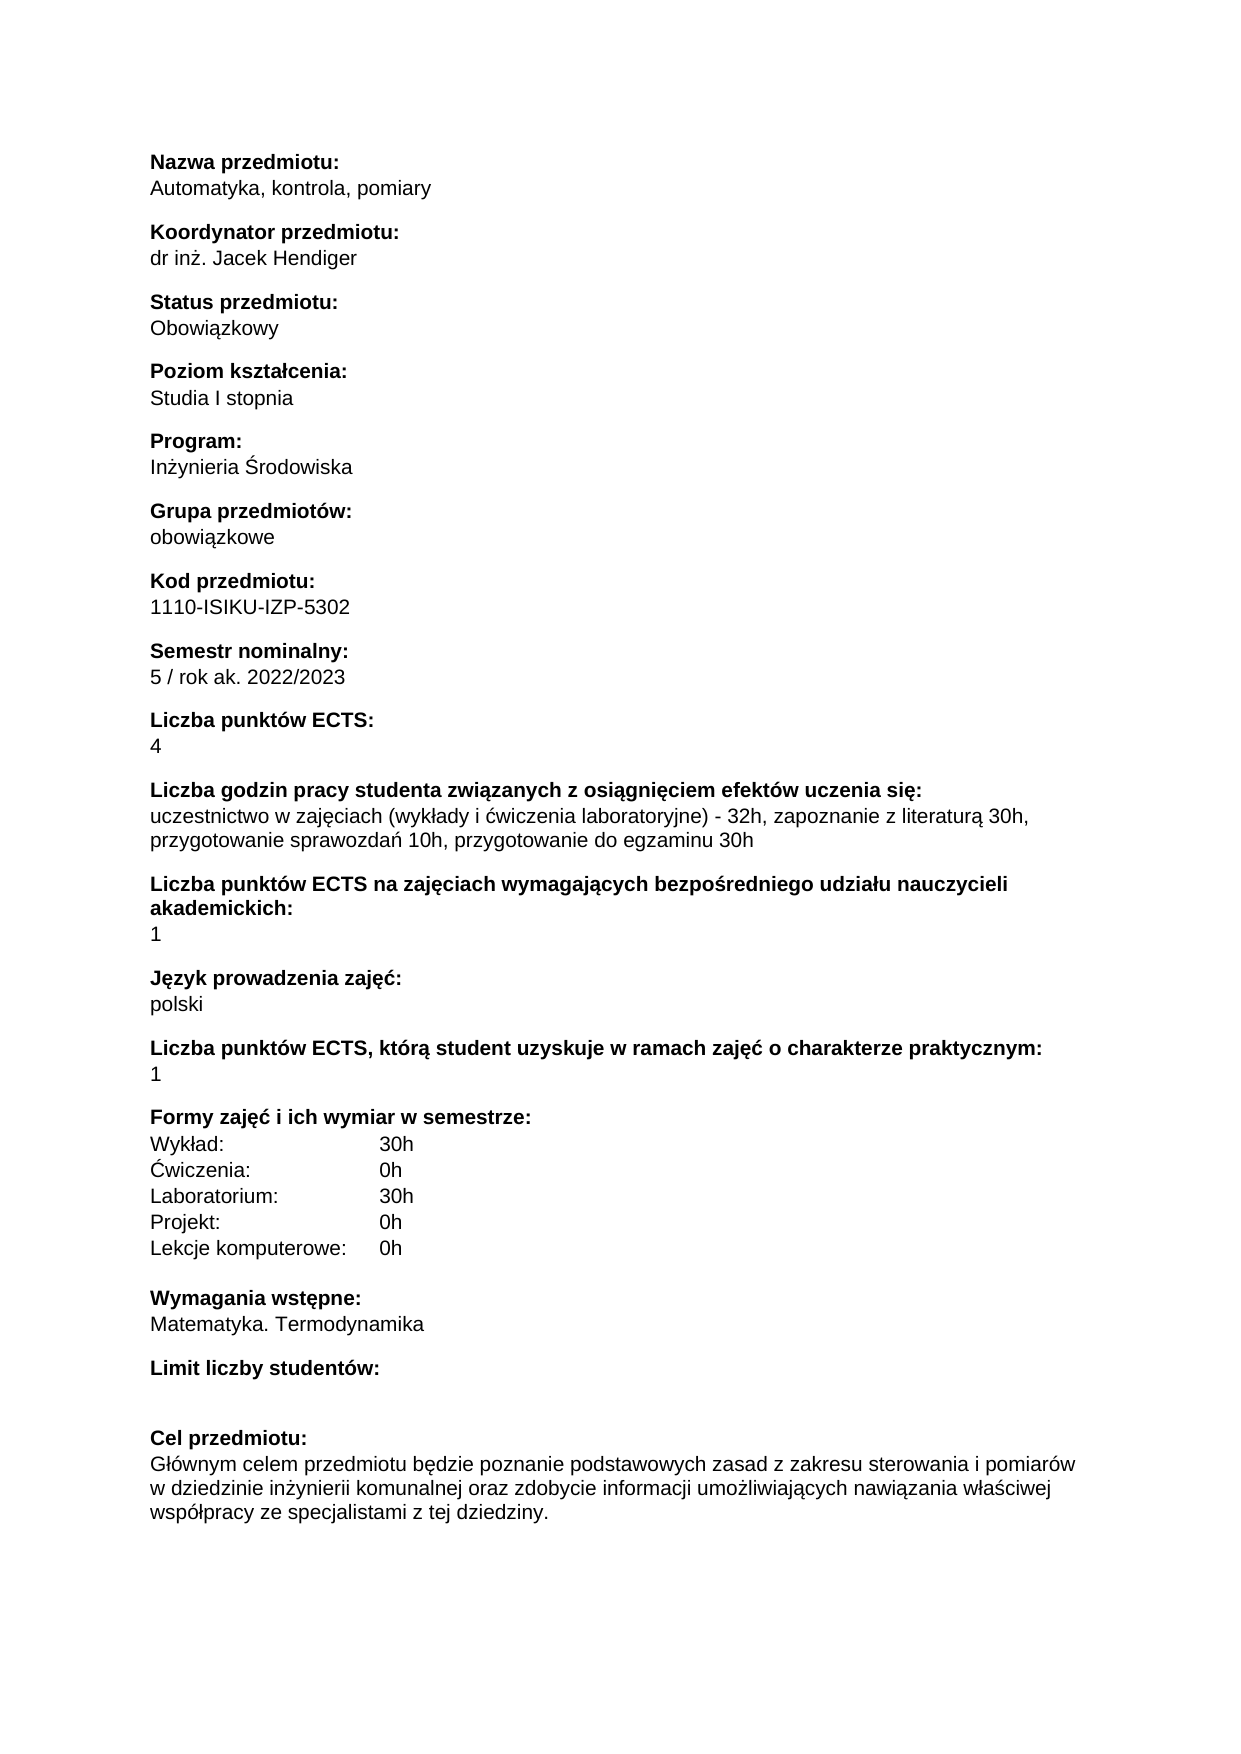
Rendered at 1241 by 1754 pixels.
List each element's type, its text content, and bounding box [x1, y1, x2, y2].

text 4 [150, 734, 1090, 758]
table_cell 0h [369, 1156, 597, 1182]
text 1 [150, 922, 1090, 946]
text Liczba punktów ECTS: [150, 708, 1090, 732]
table_cell 30h [369, 1182, 597, 1208]
text Automatyka, kontrola, pomiary [150, 176, 1090, 200]
text Matematyka. Termodynamika [150, 1312, 1090, 1336]
text Głównym celem przedmiotu będzie poznanie podstawowych zasad z zakresu sterowania i pomiarów w dziedzinie inżynierii komunalnej oraz zdobycie informacji umożliwiających nawiązania właściwej współpracy ze specjalistami z tej dziedziny. [150, 1452, 1090, 1523]
text uczestnictwo w zajęciach (wykłady i ćwiczenia laboratoryjne) - 32h, zapoznanie z literaturą 30h, przygotowanie sprawozdań 10h, przygotowanie do egzaminu 30h [150, 804, 1090, 852]
text Obowiązkowy [150, 316, 1090, 339]
text Liczba punktów ECTS na zajęciach wymagających bezpośredniego udziału nauczycieli akademickich: [150, 872, 1090, 920]
text Cel przedmiotu: [150, 1426, 1090, 1449]
table_cell Lekcje komputerowe: [140, 1236, 367, 1260]
table_cell Projekt: [140, 1210, 367, 1234]
table_header Wykład: [140, 1132, 367, 1156]
table_cell Laboratorium: [140, 1184, 367, 1208]
text Kod przedmiotu: [150, 569, 1090, 593]
text Inżynieria Środowiska [150, 455, 1090, 479]
text 1110-ISIKU-IZP-5302 [150, 595, 1090, 619]
text Program: [150, 429, 1090, 453]
text Nazwa przedmiotu: [150, 150, 1090, 174]
text 5 / rok ak. 2022/2023 [150, 664, 1090, 688]
table_cell 0h [369, 1208, 597, 1234]
table_cell 0h [369, 1234, 597, 1260]
text dr inż. Jacek Hendiger [150, 246, 1090, 270]
text Formy zajęć i ich wymiar w semestrze: [150, 1105, 1090, 1129]
text Limit liczby studentów: [150, 1356, 1090, 1380]
text Poziom kształcenia: [150, 359, 1090, 383]
text Grupa przedmiotów: [150, 499, 1090, 523]
text Semestr nominalny: [150, 638, 1090, 662]
text 1 [150, 1061, 1090, 1085]
text Wymagania wstępne: [150, 1286, 1090, 1310]
text Koordynator przedmiotu: [150, 220, 1090, 244]
text polski [150, 992, 1090, 1016]
table_cell Ćwiczenia: [140, 1158, 367, 1182]
text Studia I stopnia [150, 385, 1090, 409]
text Liczba punktów ECTS, którą student uzyskuje w ramach zajęć o charakterze praktycznym: [150, 1035, 1090, 1059]
table_header 30h [369, 1132, 597, 1156]
text Liczba godzin pracy studenta związanych z osiągnięciem efektów uczenia się: [150, 778, 1090, 802]
text Język prowadzenia zajęć: [150, 966, 1090, 989]
text obowiązkowe [150, 525, 1090, 549]
text Status przedmiotu: [150, 289, 1090, 313]
